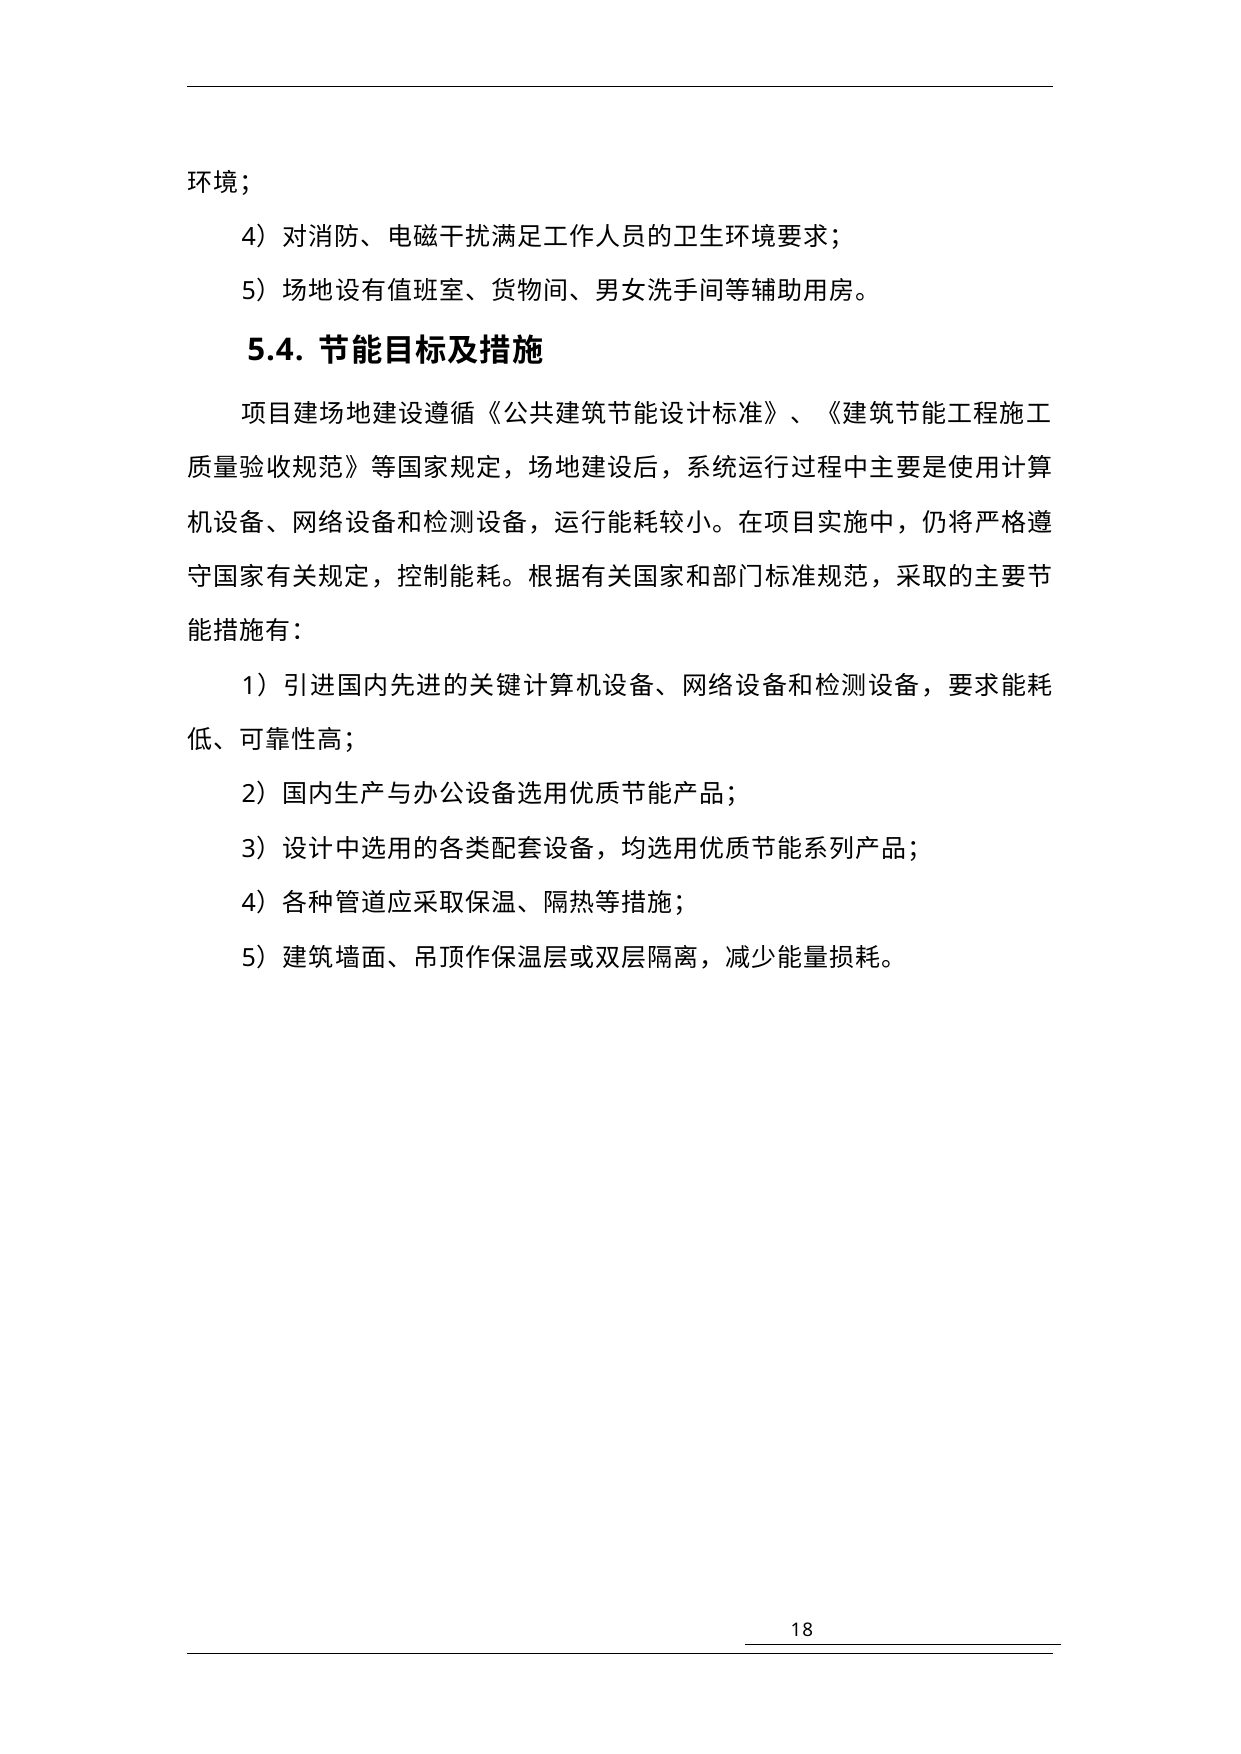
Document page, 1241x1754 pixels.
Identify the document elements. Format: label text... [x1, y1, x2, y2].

text 5）场地设有值班室、货物间、男女洗手间等辅助用房。 [187, 271, 1053, 307]
text 1）引进国内先进的关键计算机设备、网络设备和检测设备，要求能耗低、可靠性高； [187, 665, 1053, 756]
text 3）设计中选用的各类配套设备，均选用优质节能系列产品； [187, 828, 1053, 864]
text 2）国内生产与办公设备选用优质节能产品； [187, 774, 1053, 810]
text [187, 162, 1053, 198]
text 4）对消防、电磁干扰满足工作人员的卫生环境要求； [187, 216, 1053, 253]
text 项目建场地建设遵循《公共建筑节能设计标准》、《建筑节能工程施工质量验收规范》等国家规定，场地建设后，系统运行过程中主要是使用计算机设备、网络设备和检测设备，运行能耗较小。在项目实施中，仍将严格遵守国家有关规定，控制能耗。根据有关国家和部门标准规范，采取的主要节能措施有： [187, 393, 1053, 647]
subtitle 节能目标及措施 [247, 325, 1053, 371]
text 5）建筑墙面、吊顶作保温层或双层隔离，减少能量损耗。 [187, 937, 1053, 973]
text 4）各种管道应采取保温、隔热等措施； [187, 883, 1053, 919]
